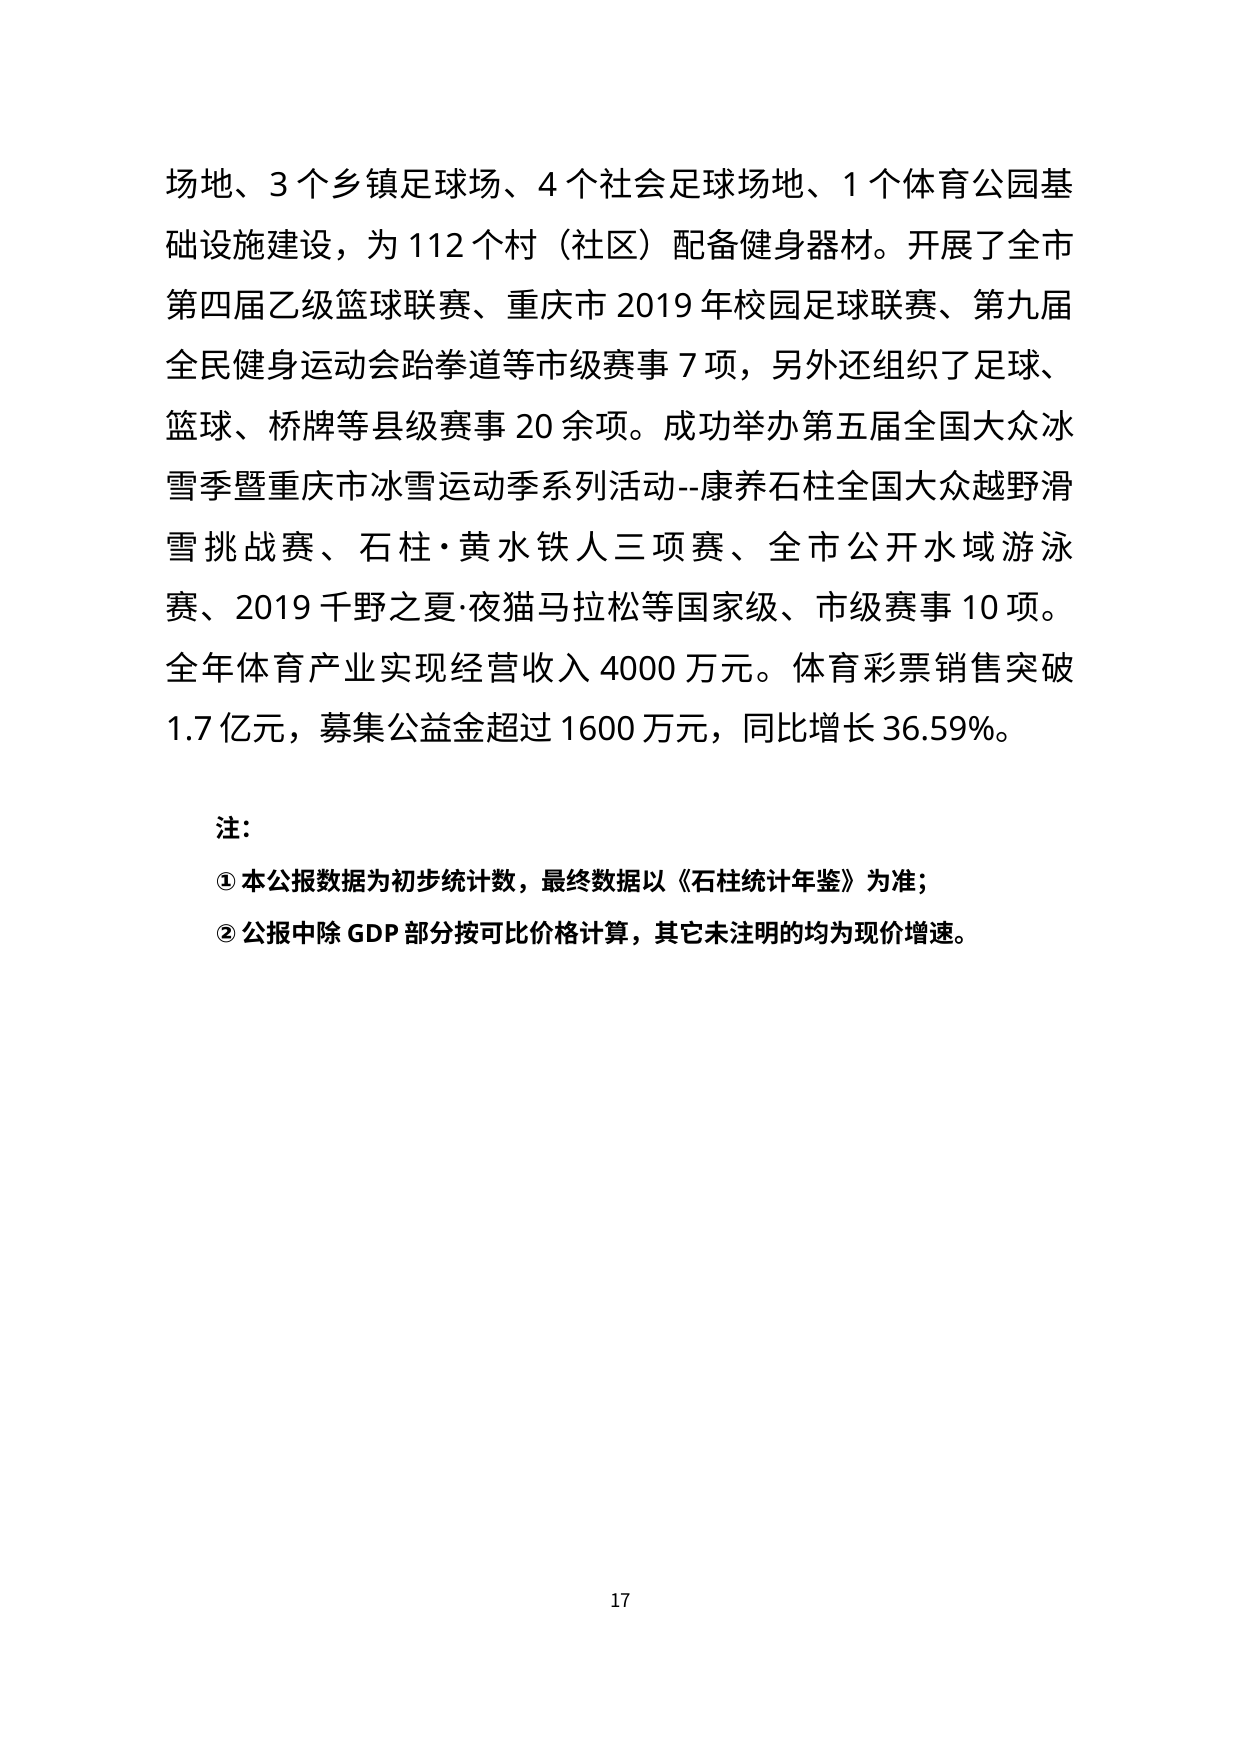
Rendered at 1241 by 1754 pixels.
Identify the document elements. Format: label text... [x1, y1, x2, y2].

text ①本公报数据为初步统计数，最终数据以《石柱统计年鉴》为准； [165, 865, 1075, 896]
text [165, 148, 1075, 752]
text ②公报中除GDP部分按可比价格计算，其它未注明的均为现价增速。 [165, 917, 1075, 948]
text 注： [165, 813, 1075, 844]
